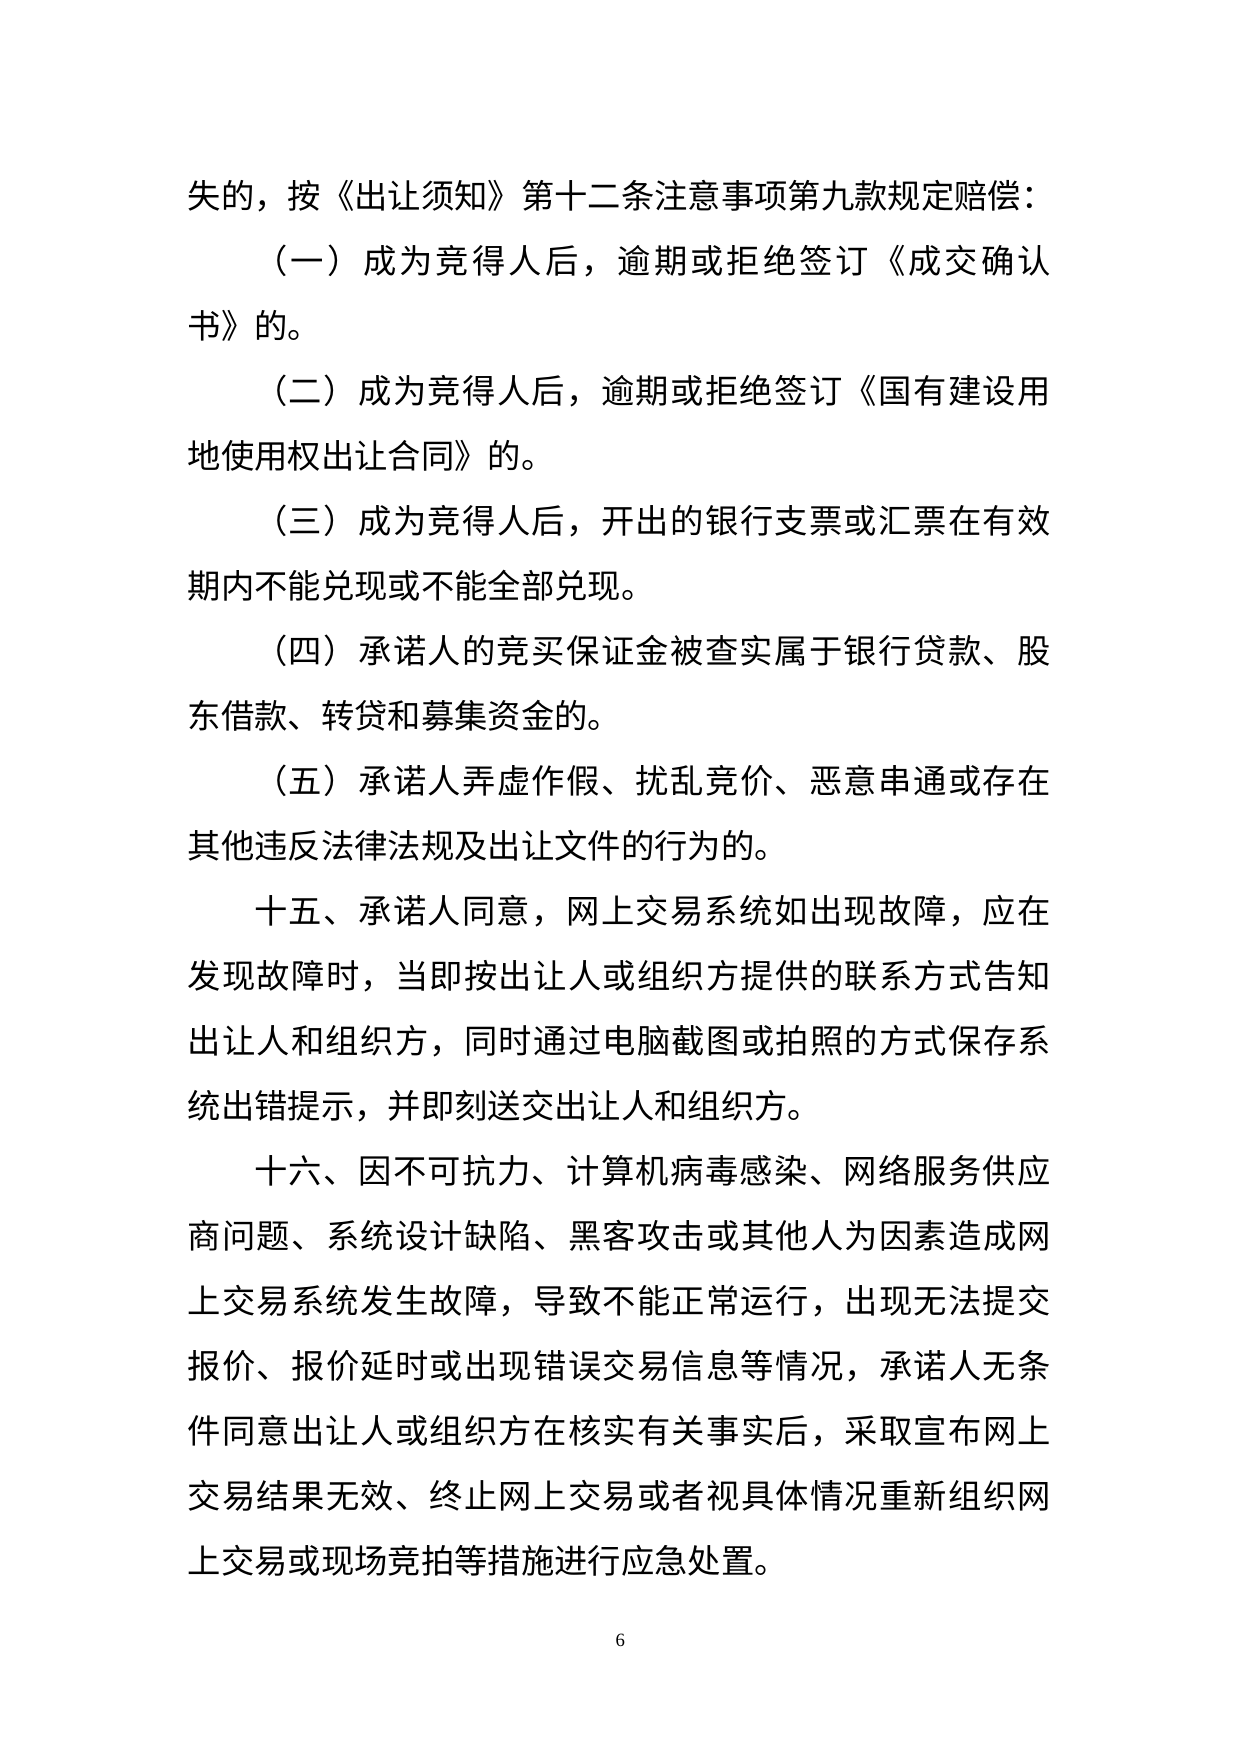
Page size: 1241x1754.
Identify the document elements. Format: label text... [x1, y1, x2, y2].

text （三）成为竞得人后，开出的银行支票或汇票在有效期内不能兑现或不能全部兑现。 [187, 487, 1053, 617]
text （一）成为竞得人后，逾期或拒绝签订《成交确认书》的。 [187, 227, 1053, 357]
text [187, 162, 1053, 227]
text （五）承诺人弄虚作假、扰乱竞价、恶意串通或存在其他违反法律法规及出让文件的行为的。 [187, 747, 1053, 877]
text 十五、承诺人同意，网上交易系统如出现故障，应在发现故障时，当即按出让人或组织方提供的联系方式告知出让人和组织方，同时通过电脑截图或拍照的方式保存系统出错提示，并即刻送交出让人和组织方。 [187, 877, 1053, 1137]
text 十六、因不可抗力、计算机病毒感染、网络服务供应商问题、系统设计缺陷、黑客攻击或其他人为因素造成网上交易系统发生故障，导致不能正常运行，出现无法提交报价、报价延时或出现错误交易信息等情况，承诺人无条件同意出让人或组织方在核实有关事实后，采取宣布网上交易结果无效、终止网上交易或者视具体情况重新组织网上交易或现场竞拍等措施进行应急处置。 [187, 1137, 1053, 1592]
text （四）承诺人的竞买保证金被查实属于银行贷款、股东借款、转贷和募集资金的。 [187, 617, 1053, 747]
text （二）成为竞得人后，逾期或拒绝签订《国有建设用地使用权出让合同》的。 [187, 357, 1053, 487]
